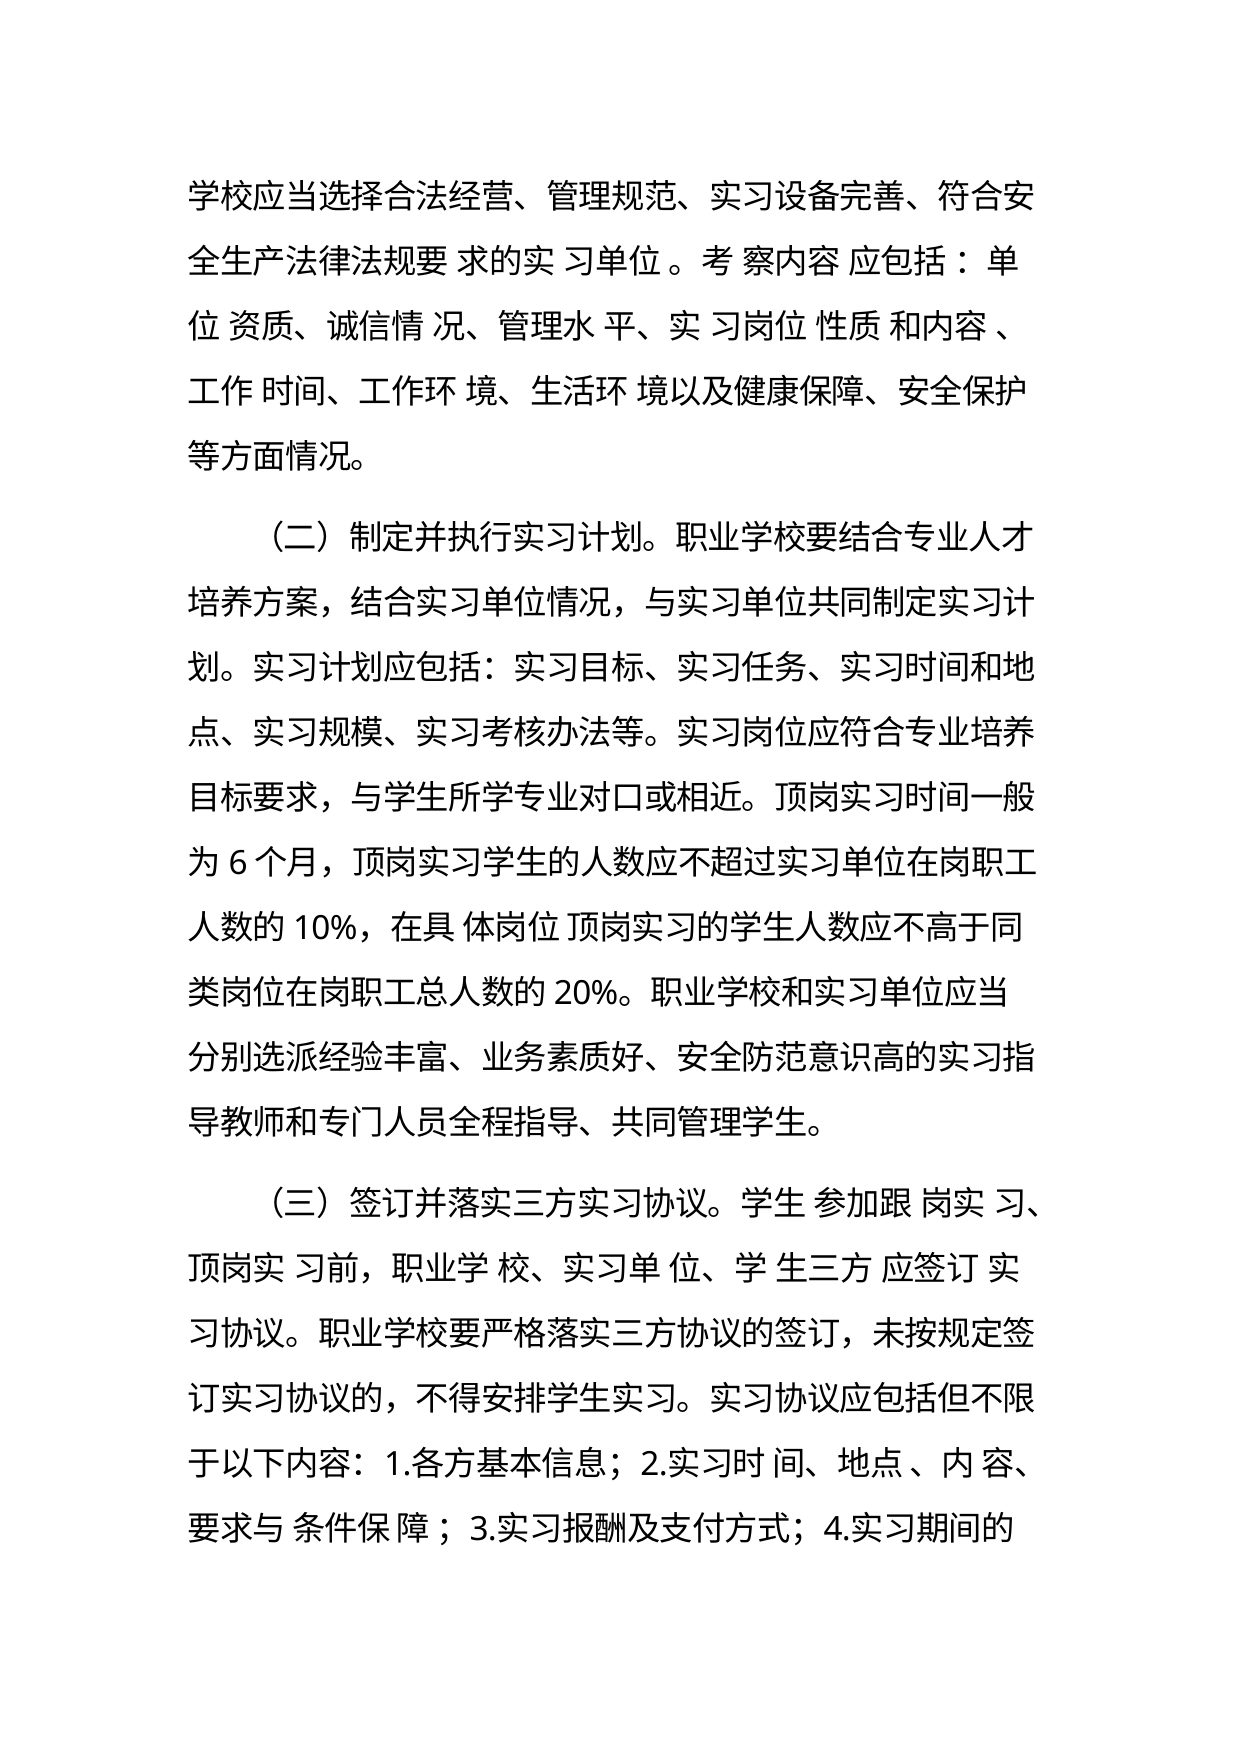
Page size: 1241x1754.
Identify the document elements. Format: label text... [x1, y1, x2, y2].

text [187, 1168, 1042, 1558]
text （二）制定并执行实习计划。职业学校要结合专业人才培养方案，结合实习单位情况，与实习单位共同制定实习计划。实习计划应包括：实习目标、实习任务、实习时间和地点、实习规模、实习考核办法等。实习岗位应符合专业培养目标要求，与学生所学专业对口或相近。顶岗实习时间一般为 6个月，顶岗实习学生的人数应不超过实习单位在岗职工人数的 10%，在具 体岗位 顶岗实习的学生人数应不高于同类岗位在岗职工总人数的 20%。职业学校和实习单位应当分别选派经验丰富、业务素质好、安全防范意识高的实习指导教师和专门人员全程指导、共同管理学生。 [187, 503, 1042, 1153]
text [187, 162, 1042, 487]
